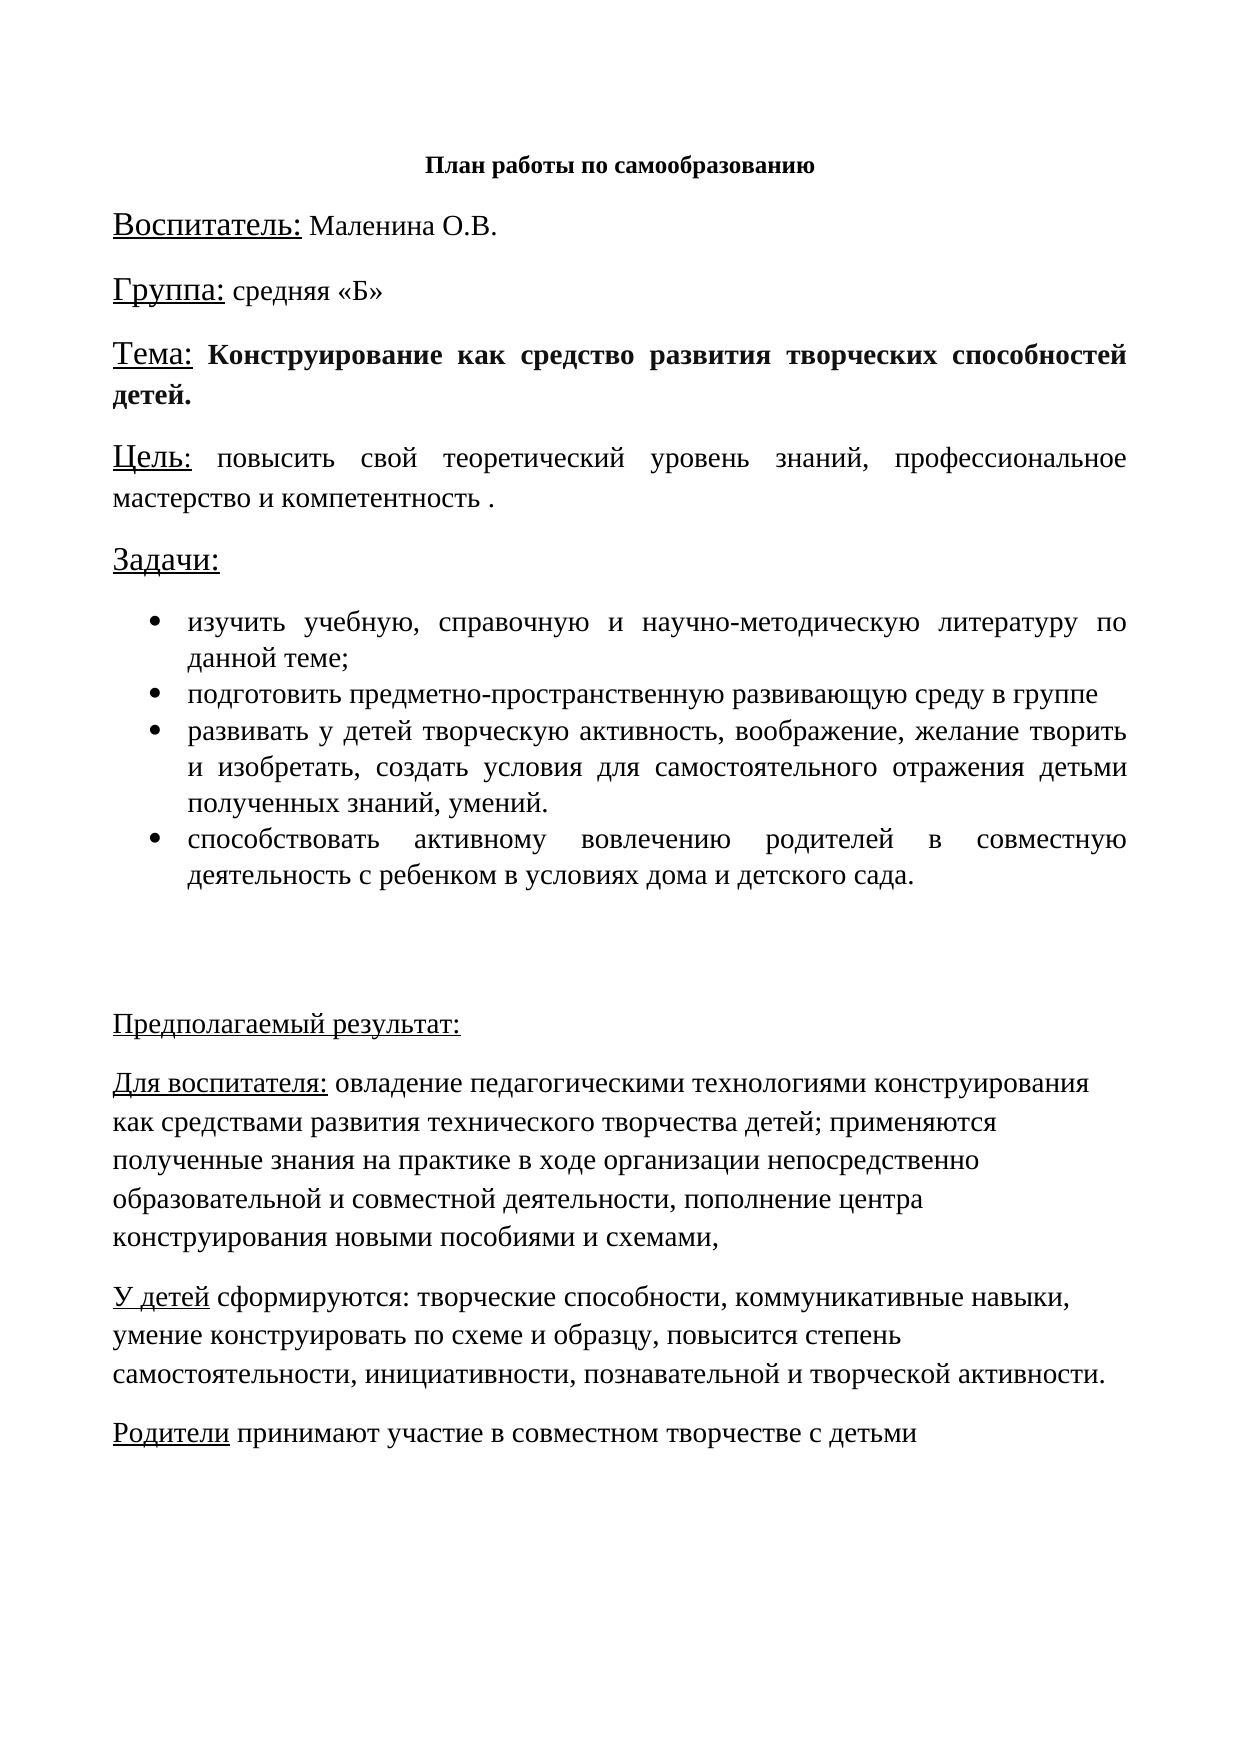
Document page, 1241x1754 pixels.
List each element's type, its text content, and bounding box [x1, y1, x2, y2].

list способствовать активному вовлечению родителей в совместную деятельность с ребенком в условиях дома и детского сада. [150, 821, 1128, 891]
text У детей сформируются: творческие способности, коммуникативные навыки, умение конструировать по схеме и образцу, повысится степень самостоятельности, инициативности, познавательной и творческой активности. [112, 1279, 1128, 1389]
list изучить учебную, справочную и научно-методическую литературу по данной теме; [150, 604, 1128, 674]
text Предполагаемый результат: [112, 1006, 1128, 1039]
text Родители принимают участие в совместном творчестве с детьми [112, 1415, 1128, 1449]
text Цель: повысить свой теоретический уровень знаний, профессиональное мастерство и компетентность . [112, 436, 1128, 513]
list развивать у детей творческую активность, воображение, желание творить и изобретать, создать условия для самостоятельного отражения детьми полученных знаний, умений. [150, 713, 1128, 818]
text Для воспитателя: овладение педагогическими технологиями конструирования как средствами развития технического творчества детей; применяются полученные знания на практике в ходе организации непосредственно образовательной и совместной деятельности, пополнение центра конструирования новыми пособиями и схемами, [112, 1065, 1128, 1253]
text Задачи: [112, 539, 1128, 577]
text Воспитатель: Маленина О.В. [112, 204, 1128, 242]
text Тема: Конструирование как средство развития творческих способностей детей. [112, 334, 1128, 411]
text Группа: средняя «Б» [112, 269, 1128, 307]
list подготовить предметно-пространственную развивающую среду в группе [150, 676, 1128, 710]
text План работы по самообразованию [112, 150, 1128, 179]
